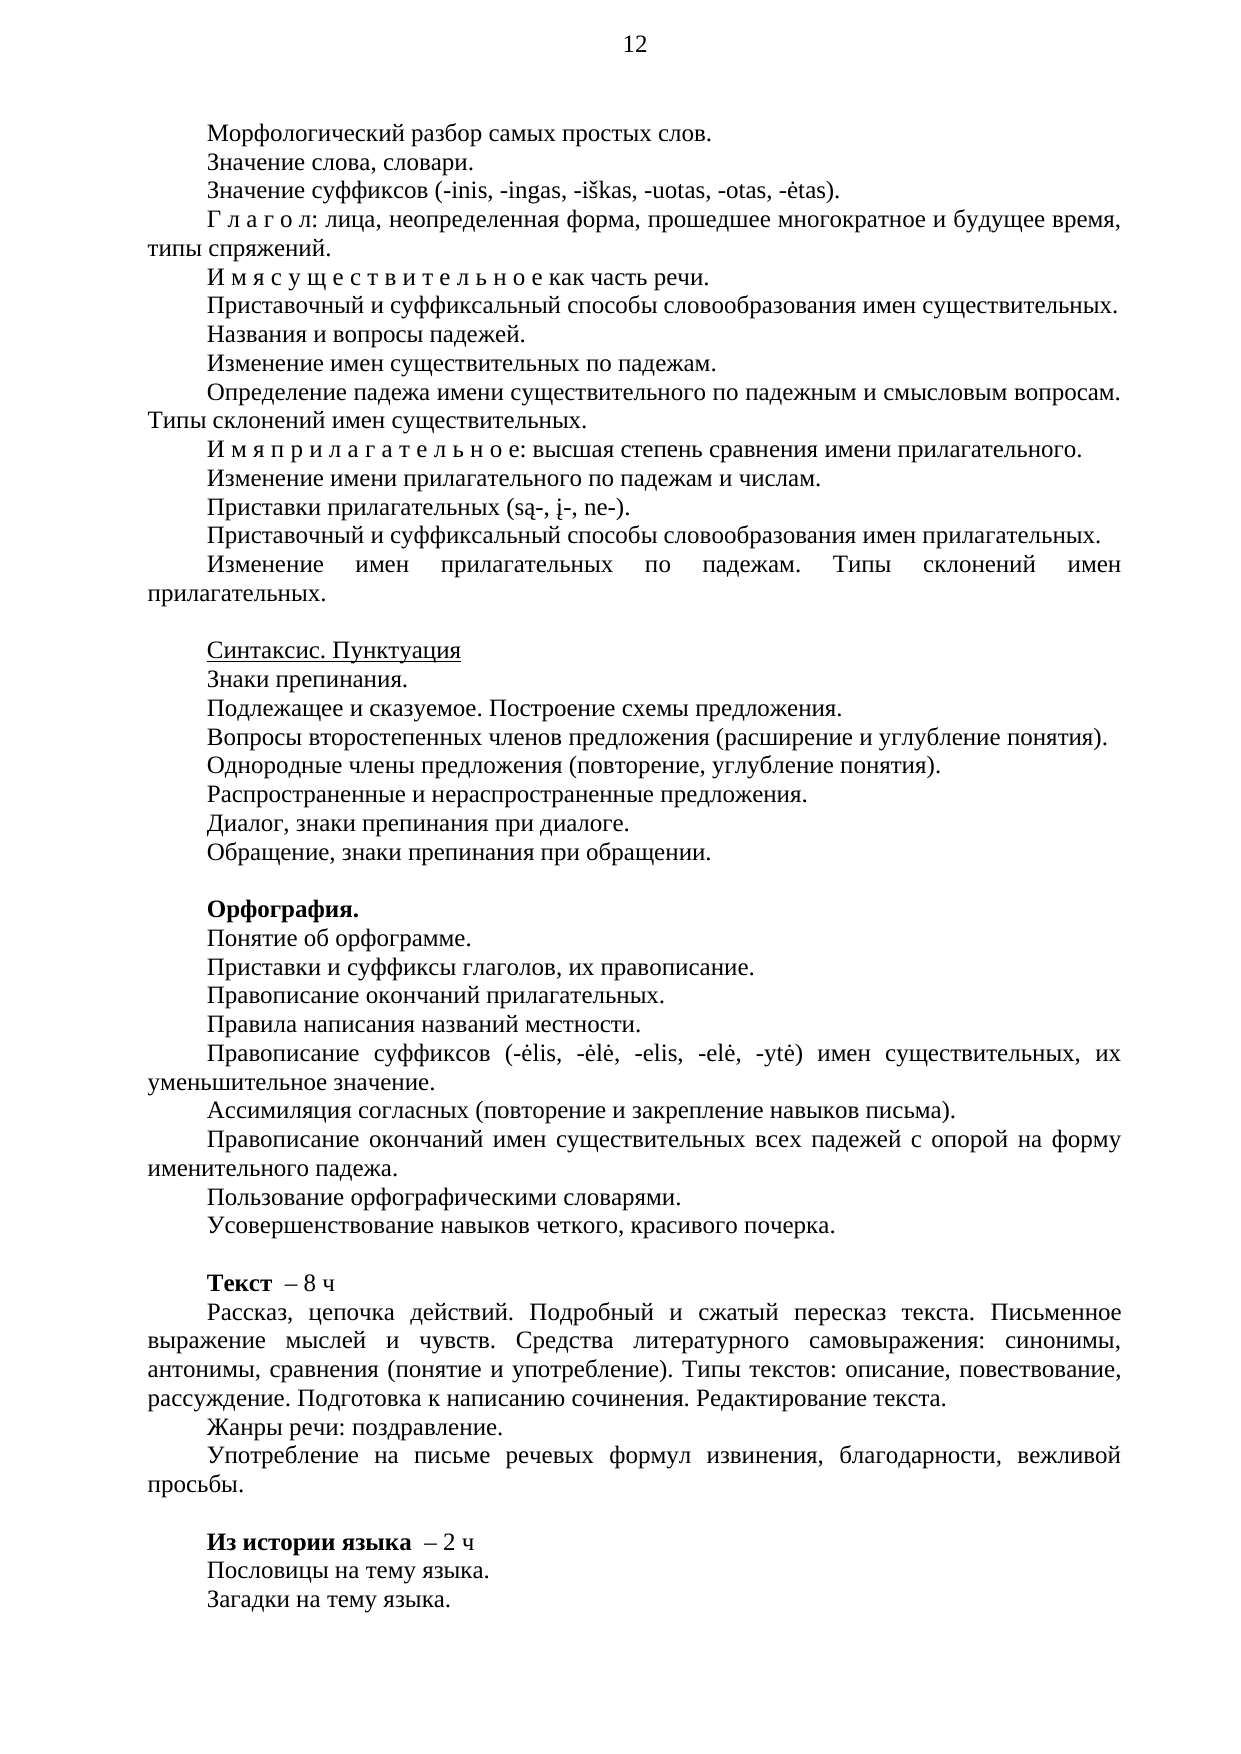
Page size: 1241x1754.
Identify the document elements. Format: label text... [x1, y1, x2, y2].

text Изменение имен прилагательных по падежам. Типы склонений имен прилагательных. [147, 549, 1122, 607]
text Обращение, знаки препинания при обращении. [147, 837, 1122, 866]
text Приставки и суффиксы глаголов, их правописание. [147, 952, 1122, 981]
text Жанры речи: поздравление. [147, 1412, 1122, 1441]
text Правописание суффиксов (-ėlis, -ėlė, -elis, -elė, -ytė) имен существительных, их уменьшительное значение. [147, 1038, 1122, 1096]
text Правописание окончаний имен существительных всех падежей с опорой на форму именительного падежа. [147, 1124, 1122, 1182]
text Приставки прилагательных (są-, į-, ne-). [147, 492, 1122, 521]
text Правила написания названий местности. [147, 1009, 1122, 1038]
text Употребление на письме речевых формул извинения, благодарности, вежливой просьбы. [147, 1441, 1122, 1498]
text Подлежащее и сказуемое. Построение схемы предложения. [147, 693, 1122, 722]
text Вопросы второстепенных членов предложения (расширение и углубление понятия). [147, 722, 1122, 751]
text Морфологический разбор самых простых слов. [147, 118, 1122, 147]
text Усовершенствование навыков четкого, красивого почерка. [147, 1211, 1122, 1239]
text Знаки препинания. [147, 664, 1122, 693]
text Приставочный и суффиксальный способы словообразования имен существительных. [147, 291, 1122, 319]
text Изменение имен существительных по падежам. [147, 348, 1122, 377]
text Из истории языка – 2 ч [147, 1527, 1122, 1556]
text Правописание окончаний прилагательных. [147, 981, 1122, 1009]
text Однородные члены предложения (повторение, углубление понятия). [147, 751, 1122, 779]
text И м я п р и л а г а т е л ь н о е: высшая степень сравнения имени прилагательного. [147, 434, 1122, 463]
text Пользование орфографическими словарями. [147, 1182, 1122, 1211]
text Орфография. [147, 894, 1122, 923]
text Пословицы на тему языка. [147, 1556, 1122, 1584]
text Распространенные и нераспространенные предложения. [147, 779, 1122, 808]
text Значение суффиксов (-inis, -ingas, -iškas, -uotas, -otas, -ėtas). [147, 176, 1122, 204]
text Текст – 8 ч [147, 1268, 1122, 1297]
text Синтаксис. Пунктуация [147, 636, 1122, 664]
text Ассимиляция согласных (повторение и закрепление навыков письма). [147, 1096, 1122, 1124]
text И м я с у щ е с т в и т е л ь н о е как часть речи. [147, 262, 1122, 291]
text Понятие об орфограмме. [147, 923, 1122, 952]
text Названия и вопросы падежей. [147, 319, 1122, 348]
text Приставочный и суффиксальный способы словообразования имен прилагательных. [147, 521, 1122, 549]
text Значение слова, словари. [147, 147, 1122, 176]
text Определение падежа имени существительного по падежным и смысловым вопросам. Типы склонений имен существительных. [147, 377, 1122, 434]
text Изменение имени прилагательного по падежам и числам. [147, 463, 1122, 492]
text Диалог, знаки препинания при диалоге. [147, 808, 1122, 837]
text Рассказ, цепочка действий. Подробный и сжатый пересказ текста. Письменное выражение мыслей и чувств. Средства литературного самовыражения: синонимы, антонимы, сравнения (понятие и употребление). Типы текстов: описание, повествование, рассуждение. Подготовка к написанию сочинения. Редактирование текста. [147, 1297, 1122, 1412]
text Г л а г о л: лица, неопределенная форма, прошедшее многократное и будущее время, типы спряжений. [147, 204, 1122, 262]
text Загадки на тему языка. [147, 1584, 1122, 1613]
